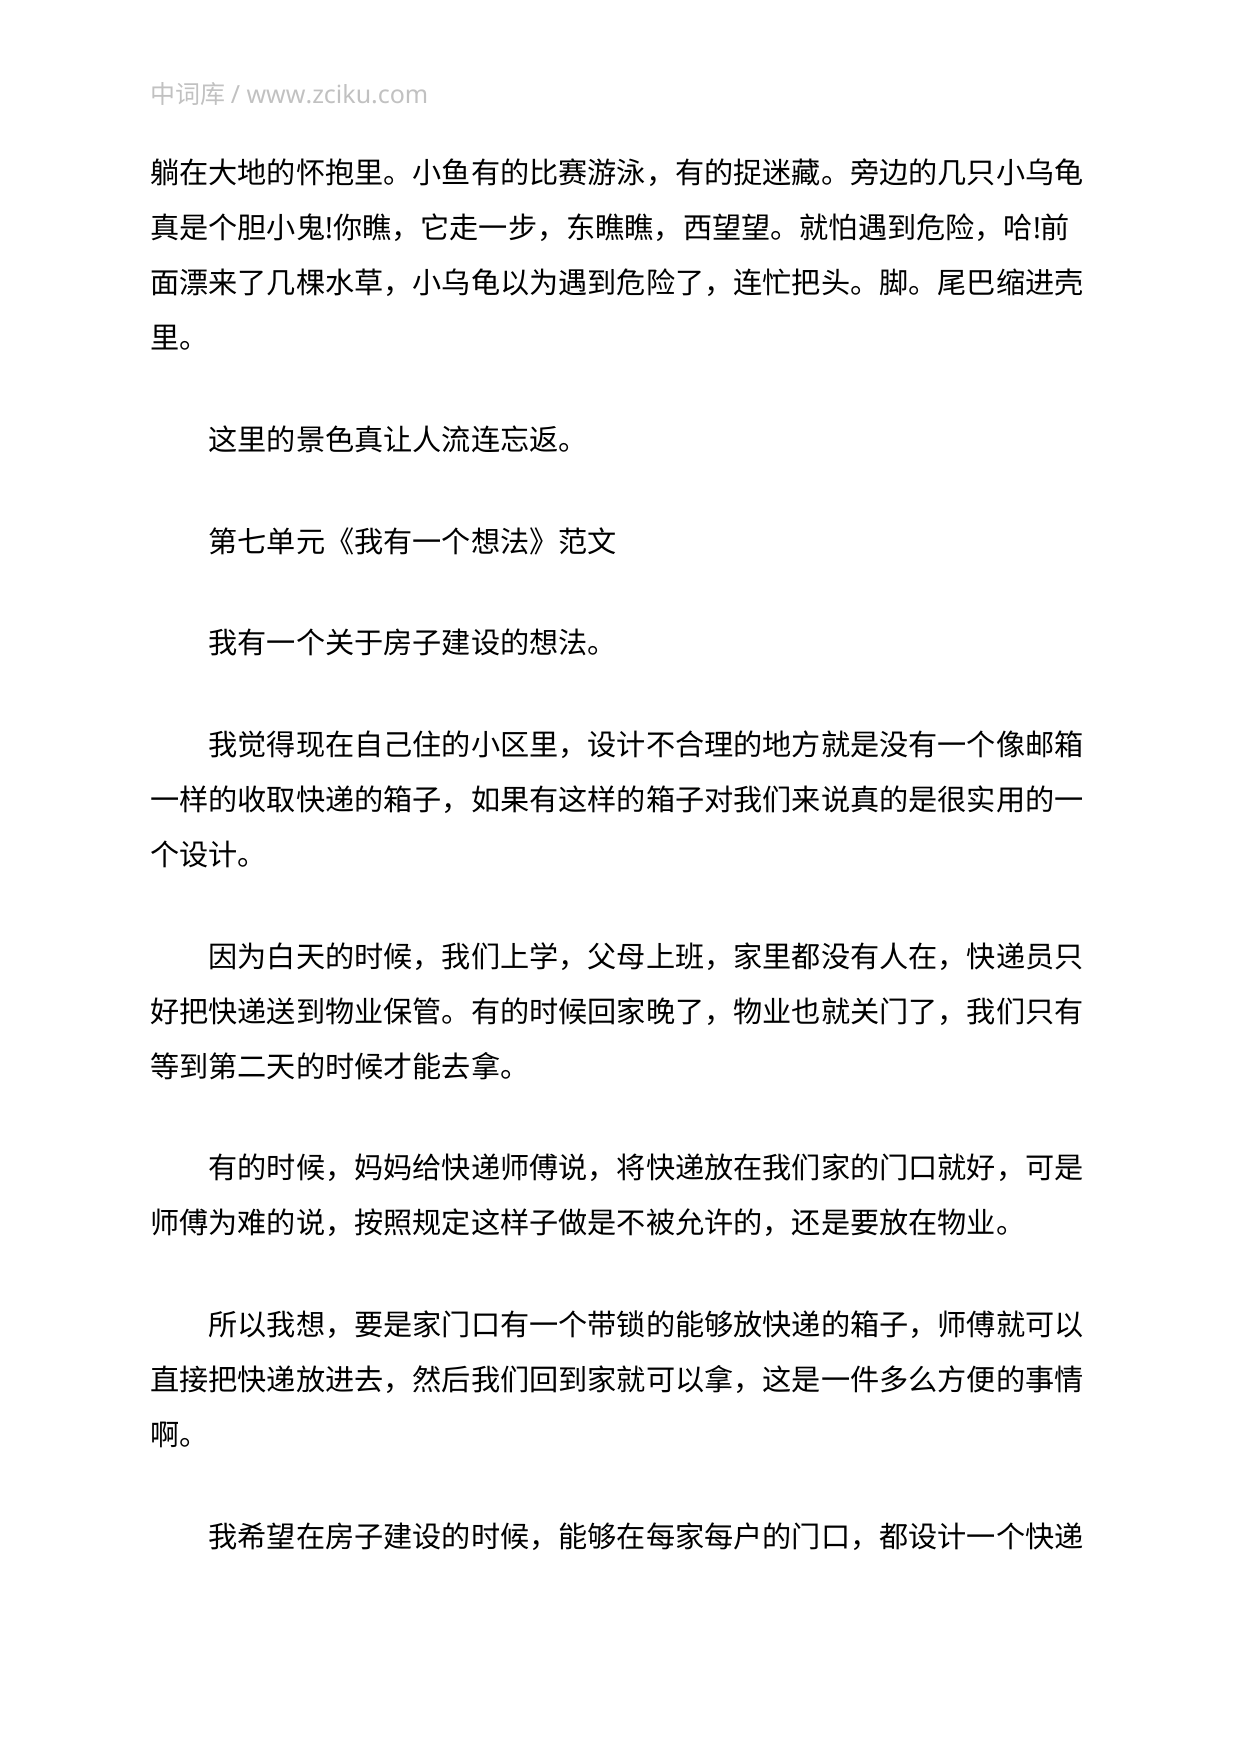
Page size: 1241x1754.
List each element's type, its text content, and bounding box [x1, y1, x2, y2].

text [150, 1513, 1090, 1556]
text 有的时候，妈妈给快递师傅说，将快递放在我们家的门口就好，可是师傅为难的说，按照规定这样子做是不被允许的，还是要放在物业。 [150, 1145, 1090, 1242]
text 第七单元《我有一个想法》范文 [150, 518, 1090, 561]
text 这里的景色真让人流连忘返。 [150, 417, 1090, 459]
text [150, 150, 1090, 357]
text 所以我想，要是家门口有一个带锁的能够放快递的箱子，师傅就可以直接把快递放进去，然后我们回到家就可以拿，这是一件多么方便的事情啊。 [150, 1302, 1090, 1454]
text 我有一个关于房子建设的想法。 [150, 620, 1090, 662]
text 我觉得现在自己住的小区里，设计不合理的地方就是没有一个像邮箱一样的收取快递的箱子，如果有这样的箱子对我们来说真的是很实用的一个设计。 [150, 722, 1090, 874]
text 因为白天的时候，我们上学，父母上班，家里都没有人在，快递员只好把快递送到物业保管。有的时候回家晚了，物业也就关门了，我们只有等到第二天的时候才能去拿。 [150, 933, 1090, 1086]
